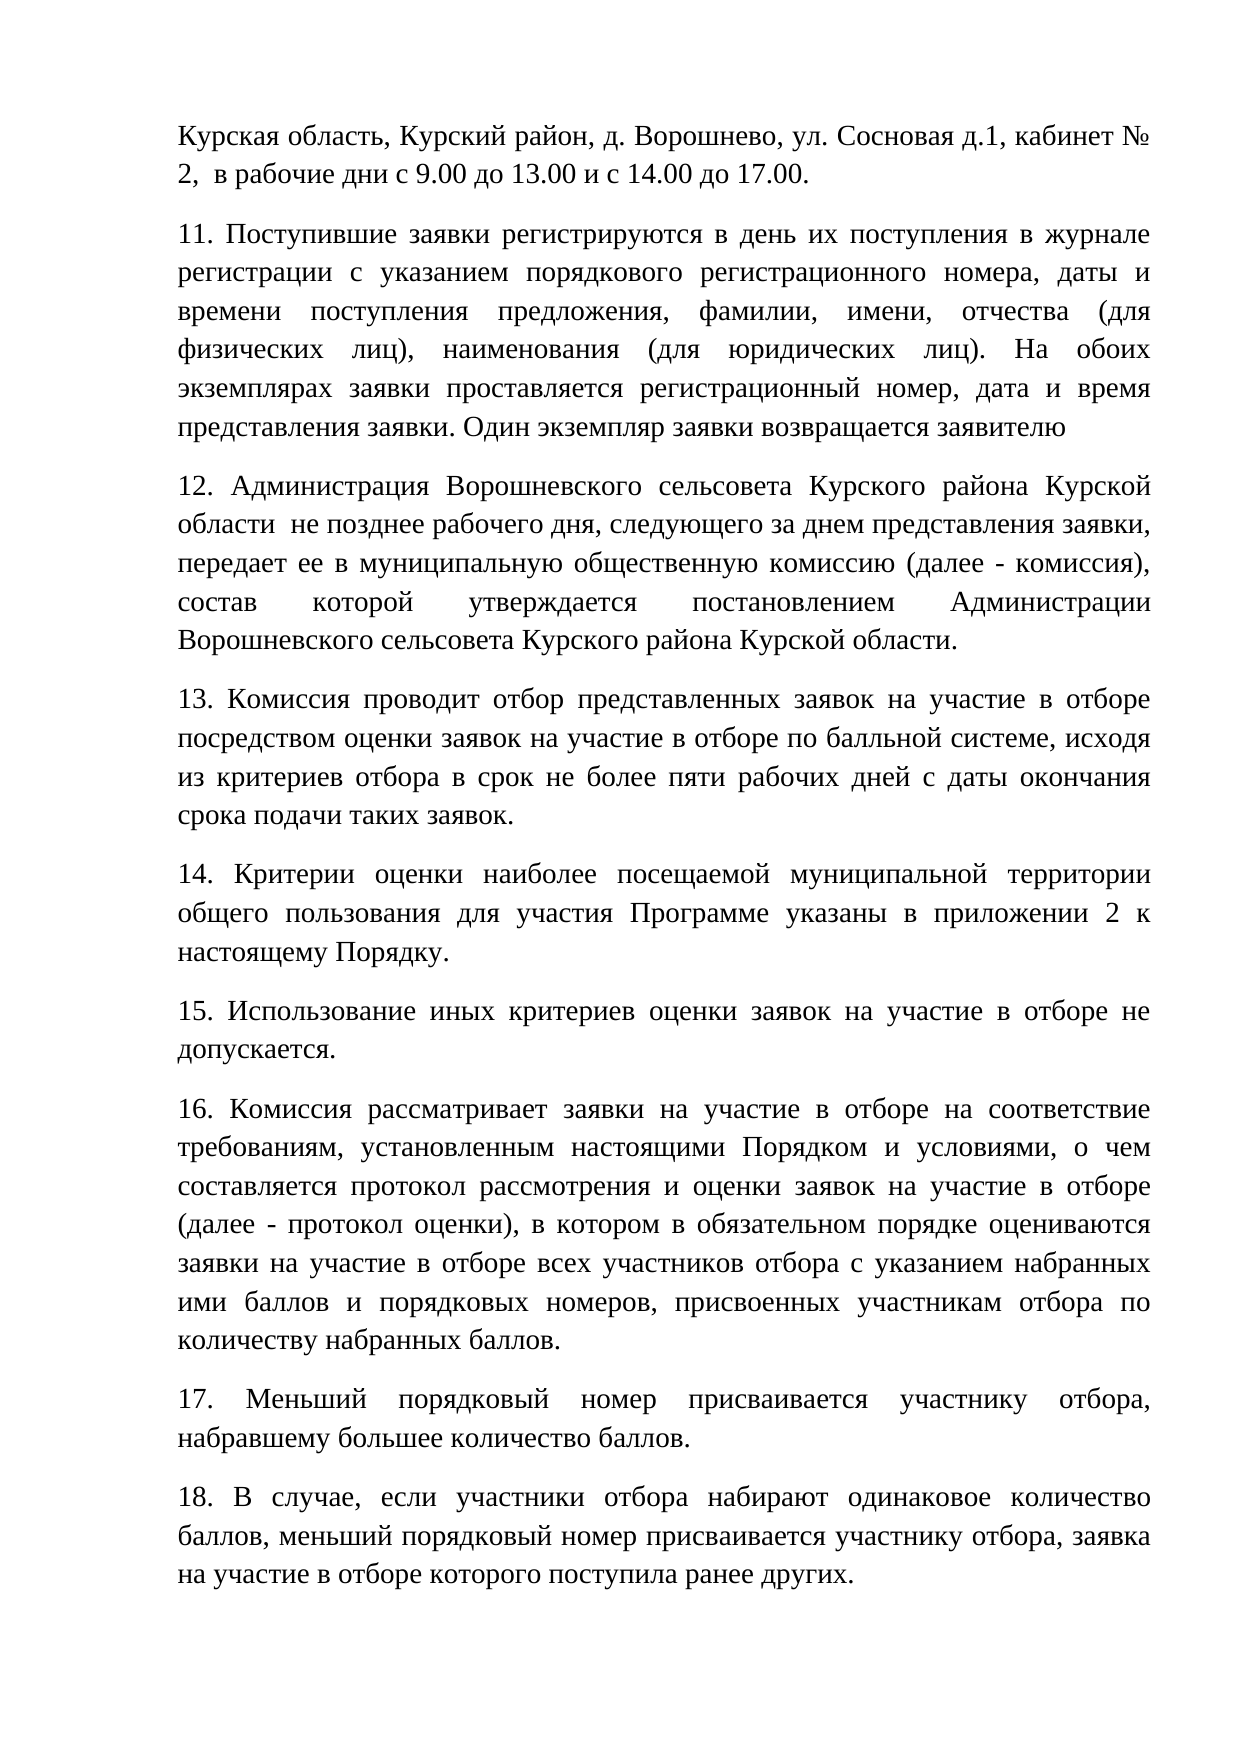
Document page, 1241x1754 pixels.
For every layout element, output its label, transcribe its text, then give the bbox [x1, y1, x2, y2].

text 11. Поступившие заявки регистрируются в день их поступления в журнале регистрации с указанием порядкового регистрационного номера, даты и времени поступления предложения, фамилии, имени, отчества (для физических лиц), наименования (для юридических лиц). На обоих экземплярах заявки проставляется регистрационный номер, дата и время представления заявки. Один экземпляр заявки возвращается заявителю [177, 216, 1152, 442]
text 17. Меньший порядковый номер присваивается участнику отбора, набравшему большее количество баллов. [177, 1382, 1152, 1454]
text 12. Администрация Ворошневского сельсовета Курского района Курской области не позднее рабочего дня, следующего за днем представления заявки, передает ее в муниципальную общественную комиссию (далее - комиссия), состав которой утверждается постановлением Администрации Ворошневского сельсовета Курского района Курской области. [177, 468, 1152, 656]
text 18. В случае, если участники отбора набирают одинаковое количество баллов, меньший порядковый номер присваивается участнику отбора, заявка на участие в отборе которого поступила ранее других. [177, 1479, 1152, 1590]
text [177, 118, 1152, 190]
text 16. Комиссия рассматривает заявки на участие в отборе на соответствие требованиям, установленным настоящими Порядком и условиями, о чем составляется протокол рассмотрения и оценки заявок на участие в отборе (далее - протокол оценки), в котором в обязательном порядке оцениваются заявки на участие в отборе всех участников отбора с указанием набранных ими баллов и порядковых номеров, присвоенных участникам отбора по количеству набранных баллов. [177, 1091, 1152, 1356]
text 15. Использование иных критериев оценки заявок на участие в отборе не допускается. [177, 993, 1152, 1065]
text 13. Комиссия проводит отбор представленных заявок на участие в отборе посредством оценки заявок на участие в отборе по балльной системе, исходя из критериев отбора в срок не более пяти рабочих дней с даты окончания срока подачи таких заявок. [177, 682, 1152, 831]
text 14. Критерии оценки наиболее посещаемой муниципальной территории общего пользования для участия Программе указаны в приложении 2 к настоящему Порядку. [177, 857, 1152, 967]
